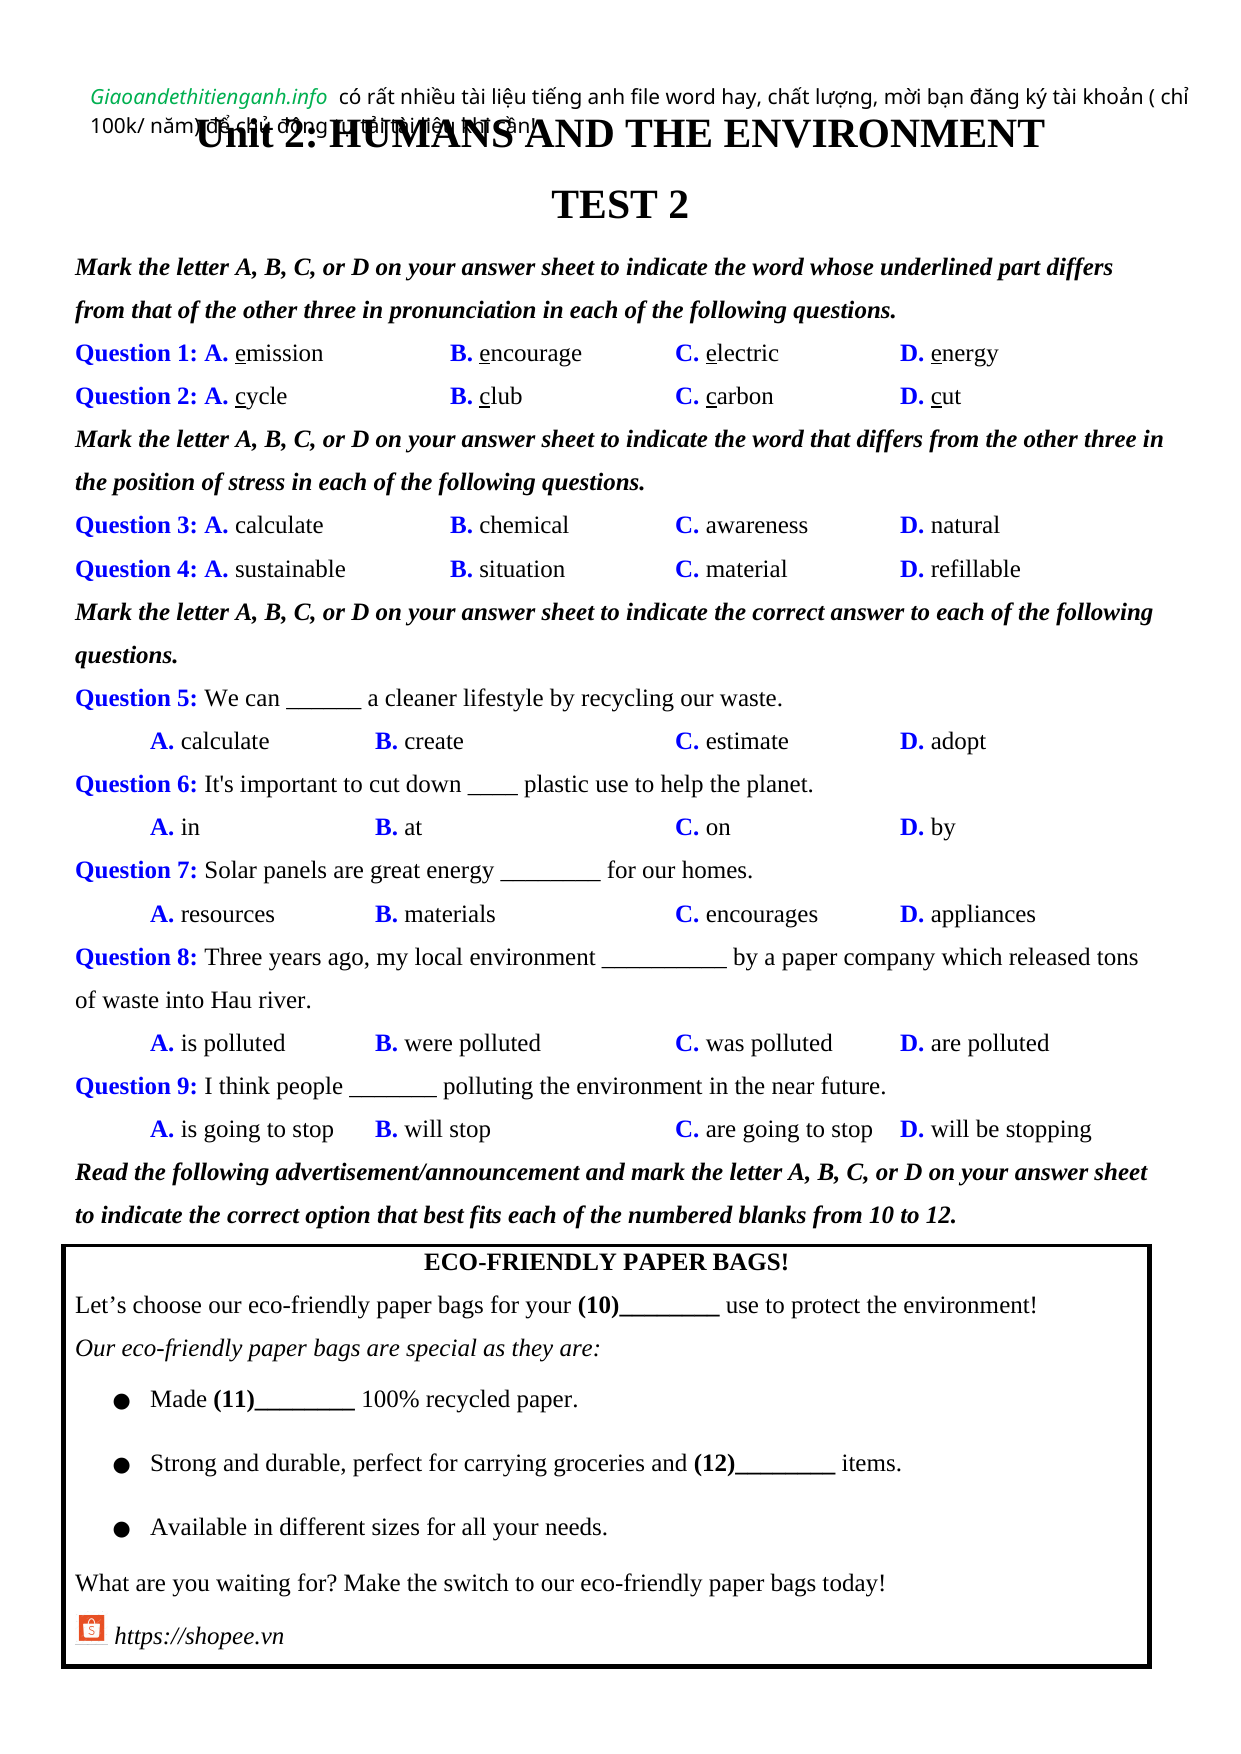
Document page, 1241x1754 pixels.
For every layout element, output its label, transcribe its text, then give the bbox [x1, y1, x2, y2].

text Question 5: We can ______ a cleaner lifestyle by recycling our waste. [75, 683, 1165, 712]
text A. calculate B. create C. estimate D. adopt [75, 726, 1165, 755]
text A. is going to stop B. will stop C. are going to stop D. will be stopping [75, 1114, 1165, 1143]
text Question 7: Solar panels are great energy ________ for our homes. [75, 856, 1165, 884]
text TEST 2 [75, 180, 1165, 228]
text Mark the letter A, B, C, or D on your answer sheet to indicate the word whose underlined part differs from that of the other three in pronunciation in each of the following questions. [75, 252, 1165, 324]
text A. resources B. materials C. encourages D. appliances [75, 899, 1165, 927]
picture [75, 1611, 108, 1645]
text Question 3: A. calculate B. chemical C. awareness D. natural [75, 511, 1165, 539]
text A. is polluted B. were polluted C. was polluted D. are polluted [75, 1028, 1165, 1057]
text Question 9: I think people _______ polluting the environment in the near future. [75, 1071, 1165, 1100]
text Question 6: It's important to cut down ____ plastic use to help the planet. [75, 769, 1165, 798]
text Question 8: Three years ago, my local environment __________ by a paper company which released tons of waste into Hau river. [75, 942, 1165, 1014]
text Unit 2: HUMANS AND THE ENVIRONMENT [75, 108, 1165, 156]
text Mark the letter A, B, C, or D on your answer sheet to indicate the word that differs from the other three in the position of stress in each of the following questions. [75, 424, 1165, 496]
text Read the following advertisement/announcement and mark the letter A, B, C, or D on your answer sheet to indicate the correct option that best fits each of the numbered blanks from 10 to 12. [75, 1157, 1165, 1229]
text Question 1: A. emission B. encourage C. electric D. energy [75, 338, 1165, 367]
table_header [66, 1247, 1147, 1664]
text Question 4: A. sustainable B. situation C. material D. refillable [75, 554, 1165, 582]
text Question 2: A. cycle B. club C. carbon D. cut [75, 381, 1165, 410]
text A. in B. at C. on D. by [75, 812, 1165, 841]
text Mark the letter A, B, C, or D on your answer sheet to indicate the correct answer to each of the following questions. [75, 597, 1165, 669]
